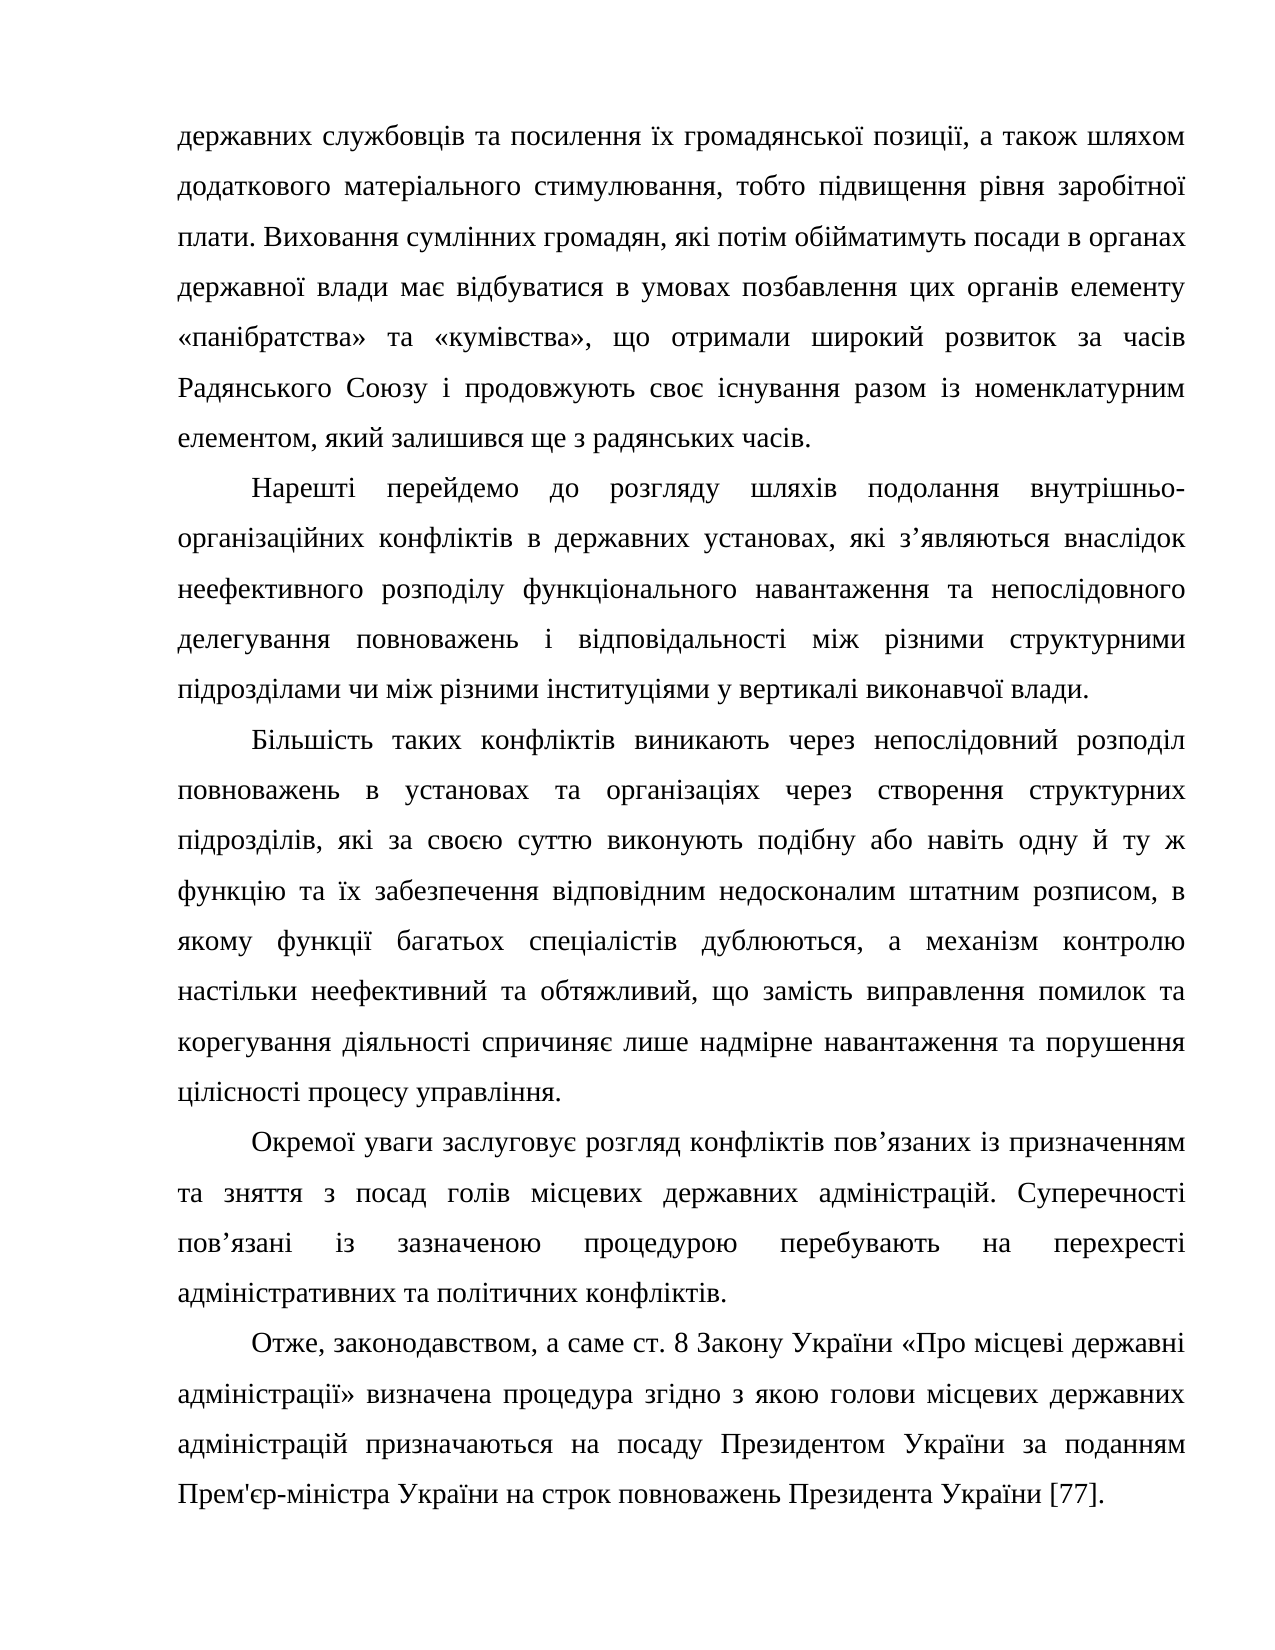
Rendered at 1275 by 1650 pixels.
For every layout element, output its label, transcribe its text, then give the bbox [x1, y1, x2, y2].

text Отже, законодавством, а саме ст. 8 Закону України «Про місцеві державні адміністрації» визначена процедура згідно з якою голови місцевих державних адміністрацій призначаються на посаду Президентом України за поданням Прем'єр-міністра України на строк повноважень Президента України [77]. [177, 1326, 1186, 1510]
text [177, 118, 1186, 453]
text Окремої уваги заслуговує розгляд конфліктів пов’язаних із призначенням та зняття з посад голів місцевих державних адміністрацій. Суперечності пов’язані із зазначеною процедурою перебувають на перехресті адміністративних та політичних конфліктів. [177, 1124, 1186, 1309]
text Нарешті перейдемо до розгляду шляхів подолання внутрішньо-організаційних конфліктів в державних установах, які з’являються внаслідок неефективного розподілу функціонального навантаження та непослідовного делегування повноважень і відповідальності між різними структурними підрозділами чи між різними інституціями у вертикалі виконавчої влади. [177, 470, 1186, 705]
text Більшість таких конфліктів виникають через непослідовний розподіл повноважень в установах та організаціях через створення структурних підрозділів, які за своєю суттю виконують подібну або навіть одну й ту ж функцію та їх забезпечення відповідним недосконалим штатним розписом, в якому функції багатьох спеціалістів дублюються, а механізм контролю настільки неефективний та обтяжливий, що замість виправлення помилок та корегування діяльності спричиняє лише надмірне навантаження та порушення цілісності процесу управління. [177, 722, 1186, 1108]
